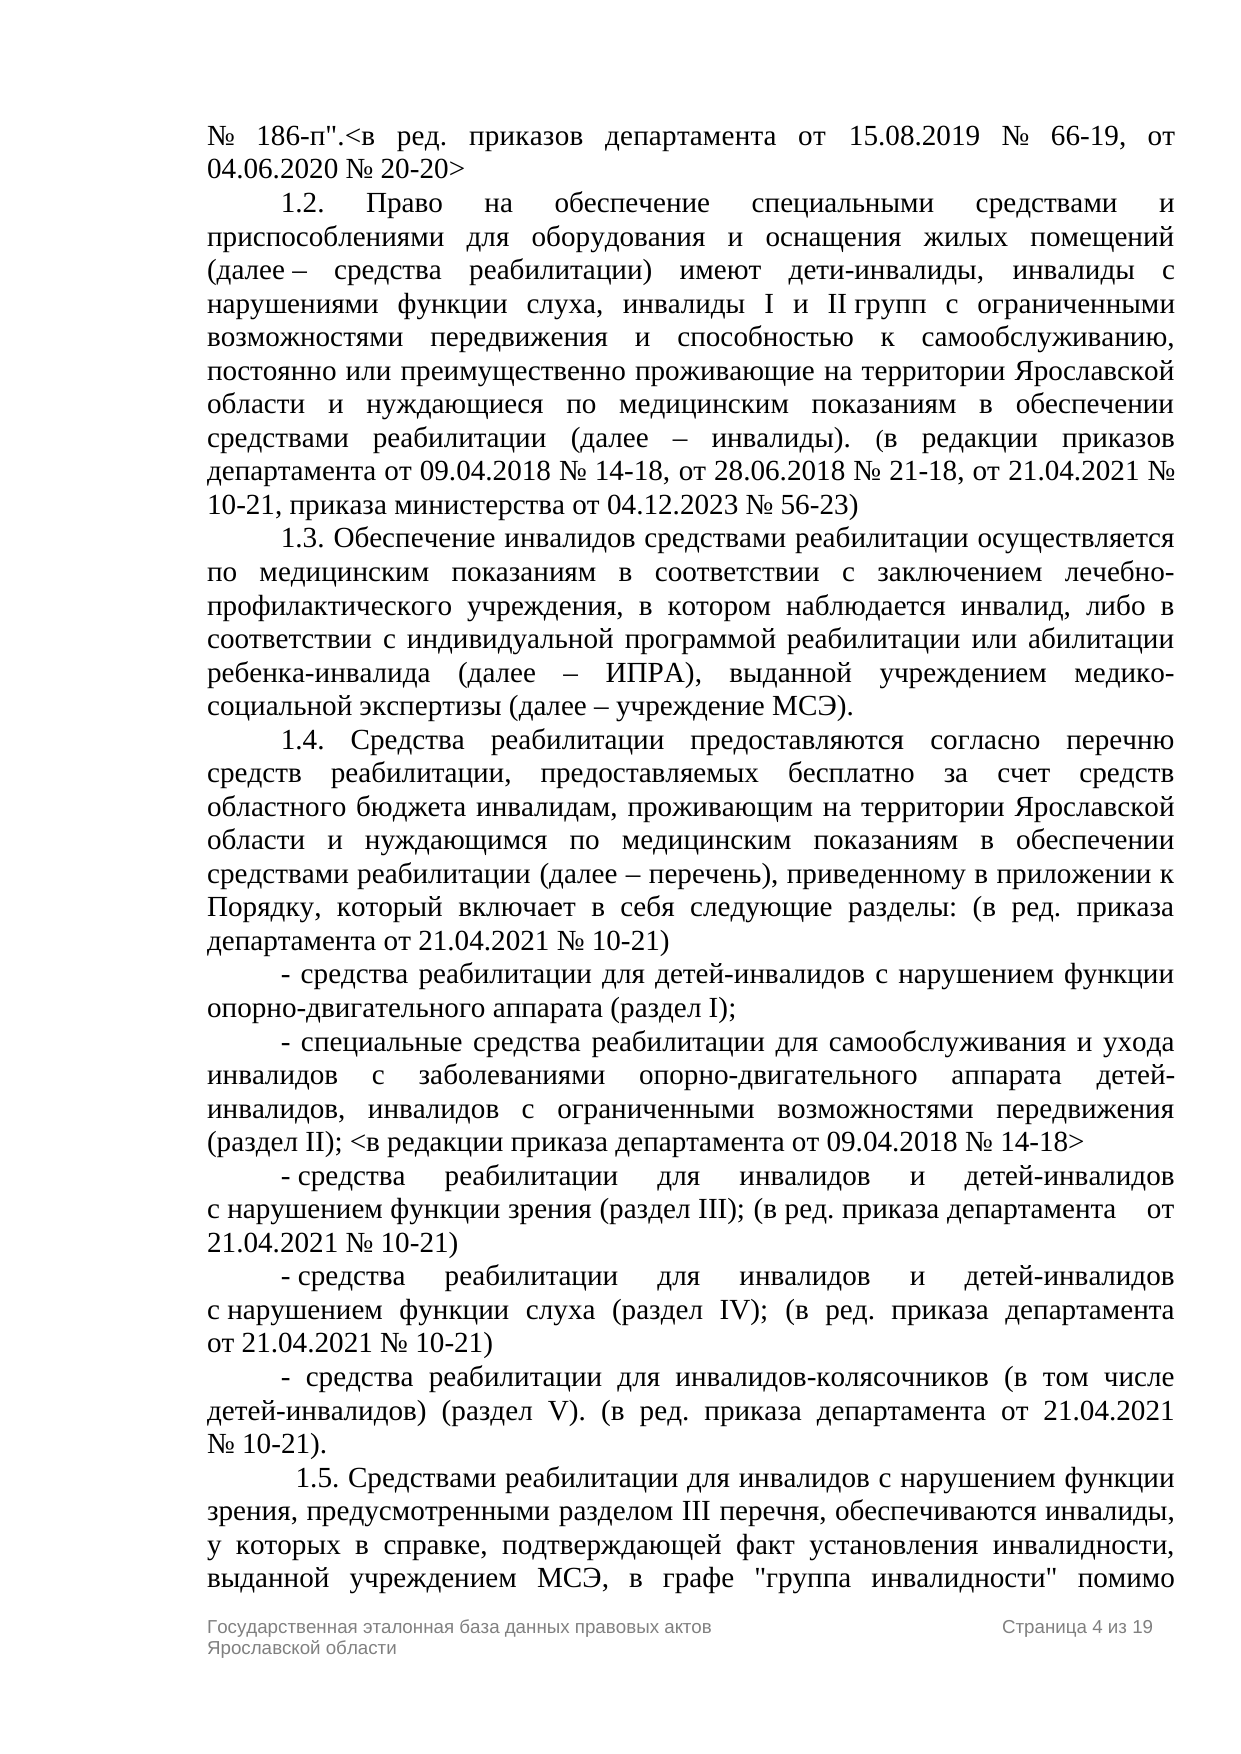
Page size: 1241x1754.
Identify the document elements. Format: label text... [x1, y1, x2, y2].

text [207, 118, 1175, 185]
text 1.4. Средства реабилитации предоставляются согласно перечню средств реабилитации, предоставляемых бесплатно за счет средств областного бюджета инвалидам, проживающим на территории Ярославской области и нуждающимся по медицинским показаниям в обеспечении средствами реабилитации (далее – перечень), приведенному в приложении к Порядку, который включает в себя следующие разделы: (в ред. приказа департамента от 21.04.2021 № 10-21) [207, 722, 1175, 957]
text - средства реабилитации для инвалидов и детей-инвалидов с нарушением функции слуха (раздел IV); (в ред. приказа департамента от 21.04.2021 № 10-21) [207, 1258, 1175, 1359]
text 1.2. Право на обеспечение специальными средствами и приспособлениями для оборудования и оснащения жилых помещений (далее – средства реабилитации) имеют дети-инвалиды, инвалиды с нарушениями функции слуха, инвалиды I и II групп с ограниченными возможностями передвижения и способностью к самообслуживанию, постоянно или преимущественно проживающие на территории Ярославской области и нуждающиеся по медицинским показаниям в обеспечении средствами реабилитации (далее – инвалиды). (в редакции приказов департамента от 09.04.2018 № 14-18, от 28.06.2018 № 21-18, от 21.04.2021 № 10-21, приказа министерства от 04.12.2023 № 56-23) [207, 185, 1175, 521]
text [207, 1460, 1175, 1594]
text 1.3. Обеспечение инвалидов средствами реабилитации осуществляется по медицинским показаниям в соответствии с заключением лечебно-профилактического учреждения, в котором наблюдается инвалид, либо в соответствии с индивидуальной программой реабилитации или абилитации ребенка-инвалида (далее – ИПРА), выданной учреждением медико-социальной экспертизы (далее – учреждение МСЭ). [207, 521, 1175, 722]
text - средства реабилитации для инвалидов-колясочников (в том числе детей-инвалидов) (раздел V). (в ред. приказа департамента от 21.04.2021 № 10-21). [207, 1359, 1175, 1460]
text - средства реабилитации для инвалидов и детей-инвалидов с нарушением функции зрения (раздел III); (в ред. приказа департамента от 21.04.2021 № 10-21) [207, 1158, 1175, 1258]
text - специальные средства реабилитации для самообслуживания и ухода инвалидов с заболеваниями опорно-двигательного аппарата детей-инвалидов, инвалидов с ограниченными возможностями передвижения (раздел II); <в редакции приказа департамента от 09.04.2018 № 14-18> [207, 1024, 1175, 1158]
text - средства реабилитации для детей-инвалидов с нарушением функции опорно-двигательного аппарата (раздел I); [207, 957, 1175, 1024]
